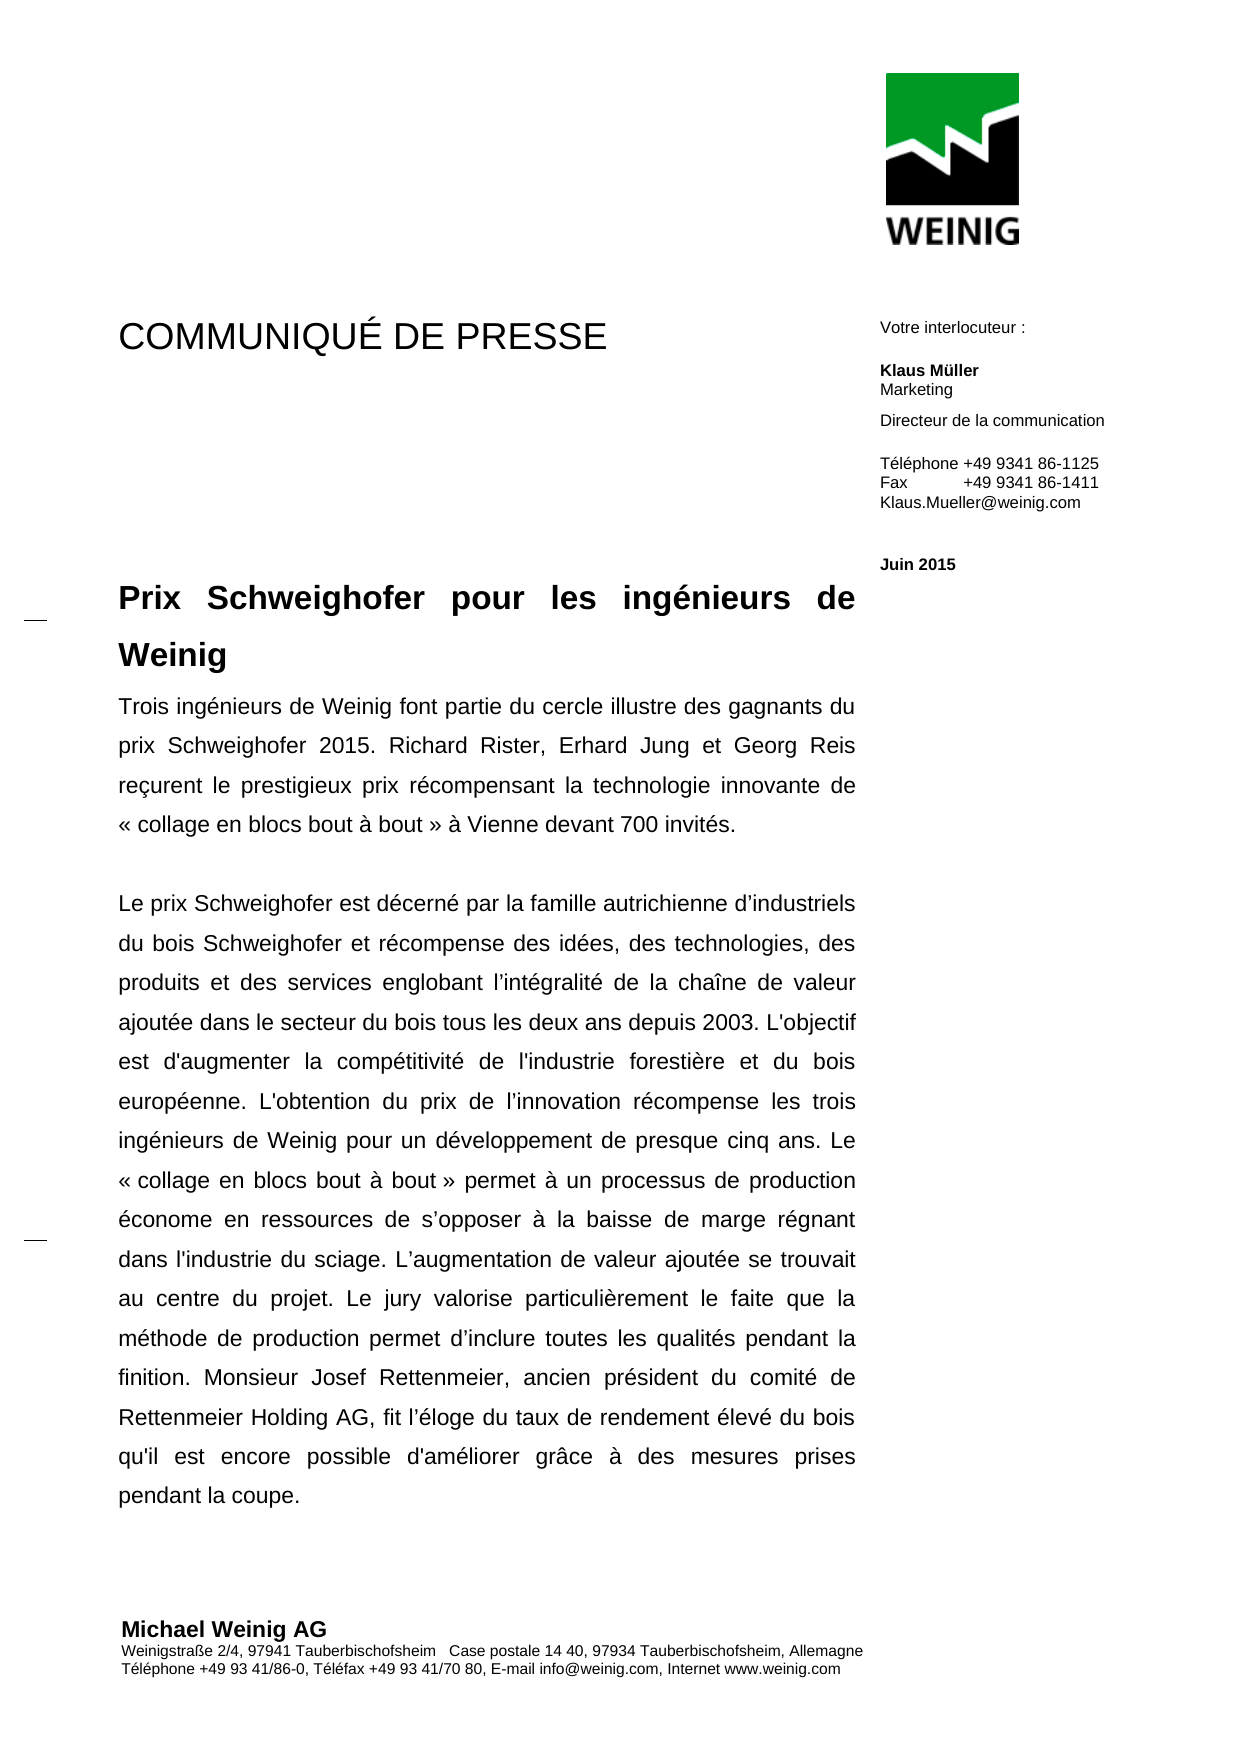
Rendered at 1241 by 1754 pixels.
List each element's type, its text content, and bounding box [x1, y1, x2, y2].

text Prix Schweighofer pour les ingénieurs de Weinig [118, 578, 856, 674]
text COMMUNIQUÉ DE PRESSE [118, 314, 856, 357]
text Le prix Schweighofer est décerné par la famille autrichienne d’industriels du bois Schweighofer et récompense des idées, des technologies, des produits et des services englobant l’intégralité de la chaîne de valeur ajoutée dans le secteur du bois tous les deux ans depuis 2003. L'objectif est d'augmenter la compétitivité de l'industrie forestière et du bois européenne. L'obtention du prix de l’innovation récompense les trois ingénieurs de Weinig pour un développement de presque cinq ans. Le « collage en blocs bout à bout » permet à un processus de production économe en ressources de s’opposer à la baisse de marge régnant dans l'industrie du sciage. L’augmentation de valeur ajoutée se trouvait au centre du projet. Le jury valorise particulièrement le faite que la méthode de production permet d’inclure toutes les qualités pendant la finition. Monsieur Josef Rettenmeier, ancien président du comité de Rettenmeier Holding AG, fit l’éloge du taux de rendement élevé du bois qu'il est encore possible d'améliorer grâce à des mesures prises pendant la coupe. [118, 890, 856, 1509]
text Trois ingénieurs de Weinig font partie du cercle illustre des gagnants du prix Schweighofer 2015. Richard Rister, Erhard Jung et Georg Reis reçurent le prestigieux prix récompensant la technologie innovante de « collage en blocs bout à bout » à Vienne devant 700 invités. [118, 693, 856, 838]
picture [886, 73, 1019, 245]
